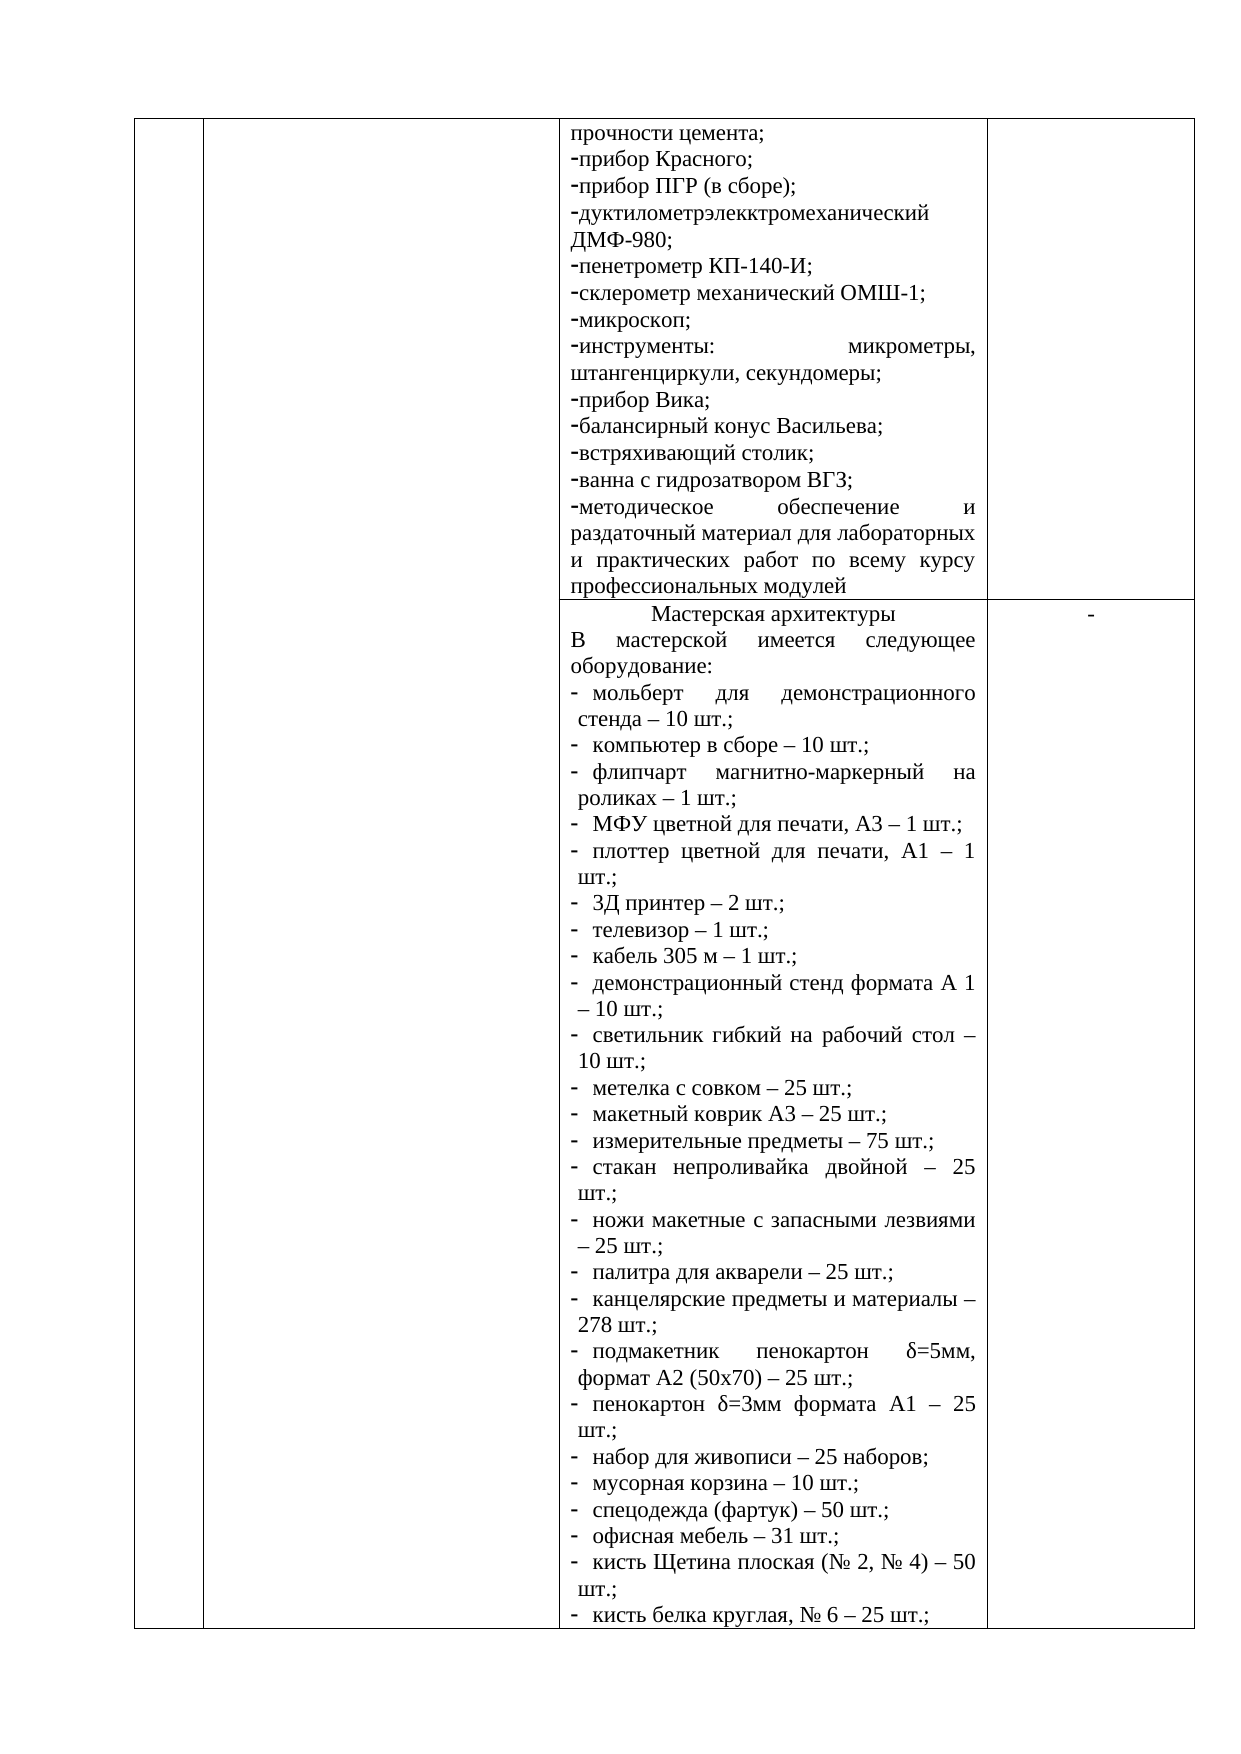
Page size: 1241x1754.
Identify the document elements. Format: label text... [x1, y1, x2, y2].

table_cell - [988, 119, 1194, 598]
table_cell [560, 600, 987, 1627]
table_cell - [988, 600, 1194, 1627]
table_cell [560, 119, 987, 598]
